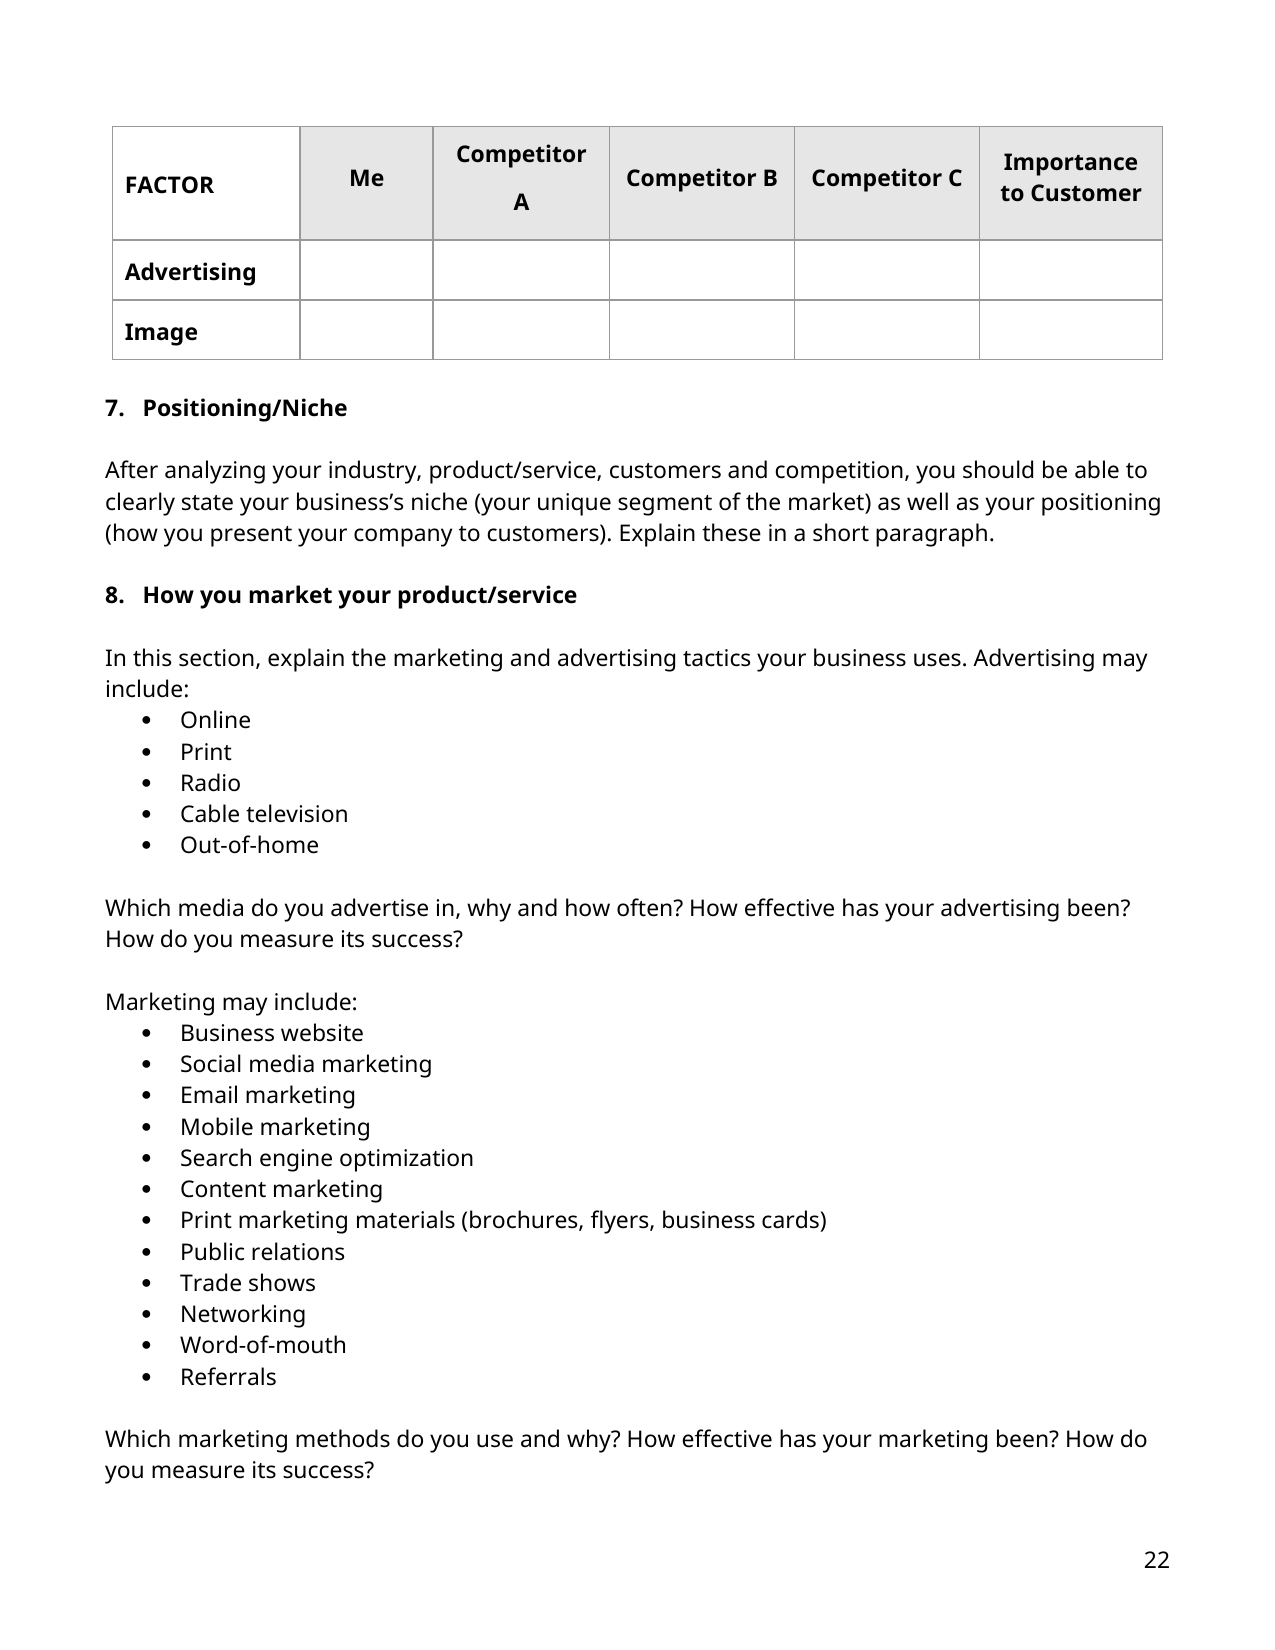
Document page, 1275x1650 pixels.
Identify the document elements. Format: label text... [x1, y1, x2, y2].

list Out-of-home [142, 829, 1170, 860]
text Which media do you advertise in, why and how often? How effective has your advertising been? How do you measure its success? [105, 892, 1170, 954]
table_cell [610, 301, 794, 359]
list Public relations [142, 1235, 1170, 1267]
table_cell [301, 301, 432, 359]
list Referrals [142, 1360, 1170, 1392]
table_header FACTOR [113, 127, 299, 239]
list Mobile marketing [142, 1110, 1170, 1142]
list Trade shows [142, 1267, 1170, 1298]
table_cell [795, 241, 979, 299]
table_cell Image [113, 301, 299, 359]
text After analyzing your industry, product/service, customers and competition, you should be able to clearly state your business’s niche (your unique segment of the market) as well as your positioning (how you present your company to customers). Explain these in a short paragraph. [105, 454, 1170, 548]
table_header Me [301, 127, 432, 239]
list Radio [142, 767, 1170, 798]
table_cell [434, 241, 609, 299]
table_header Competitor B [610, 127, 794, 239]
subtitle Positioning/Niche [105, 392, 1170, 423]
table_cell [610, 241, 794, 299]
text Marketing may include: [105, 985, 1170, 1017]
list Email marketing [142, 1079, 1170, 1110]
table_cell Advertising [113, 241, 299, 299]
table_header Competitor A [434, 127, 609, 239]
text In this section, explain the marketing and advertising tactics your business uses. Advertising may include: [105, 642, 1170, 704]
list Social media marketing [142, 1048, 1170, 1079]
text Which marketing methods do you use and why? How effective has your marketing been? How do you measure its success? [105, 1423, 1170, 1485]
table_header Importance to Customer [980, 127, 1162, 239]
table_cell [980, 301, 1162, 359]
subtitle How you market your product/service [105, 579, 1170, 610]
list Print marketing materials (brochures, flyers, business cards) [142, 1204, 1170, 1235]
list Word-of-mouth [142, 1329, 1170, 1360]
table_cell [980, 241, 1162, 299]
table_cell [301, 241, 432, 299]
table_cell [434, 301, 609, 359]
table_cell [795, 301, 979, 359]
list Content marketing [142, 1173, 1170, 1204]
list Search engine optimization [142, 1142, 1170, 1173]
table_header Competitor C [795, 127, 979, 239]
list Networking [142, 1298, 1170, 1329]
list Online [142, 704, 1170, 735]
list Print [142, 735, 1170, 767]
list Business website [142, 1017, 1170, 1048]
list Cable television [142, 798, 1170, 829]
